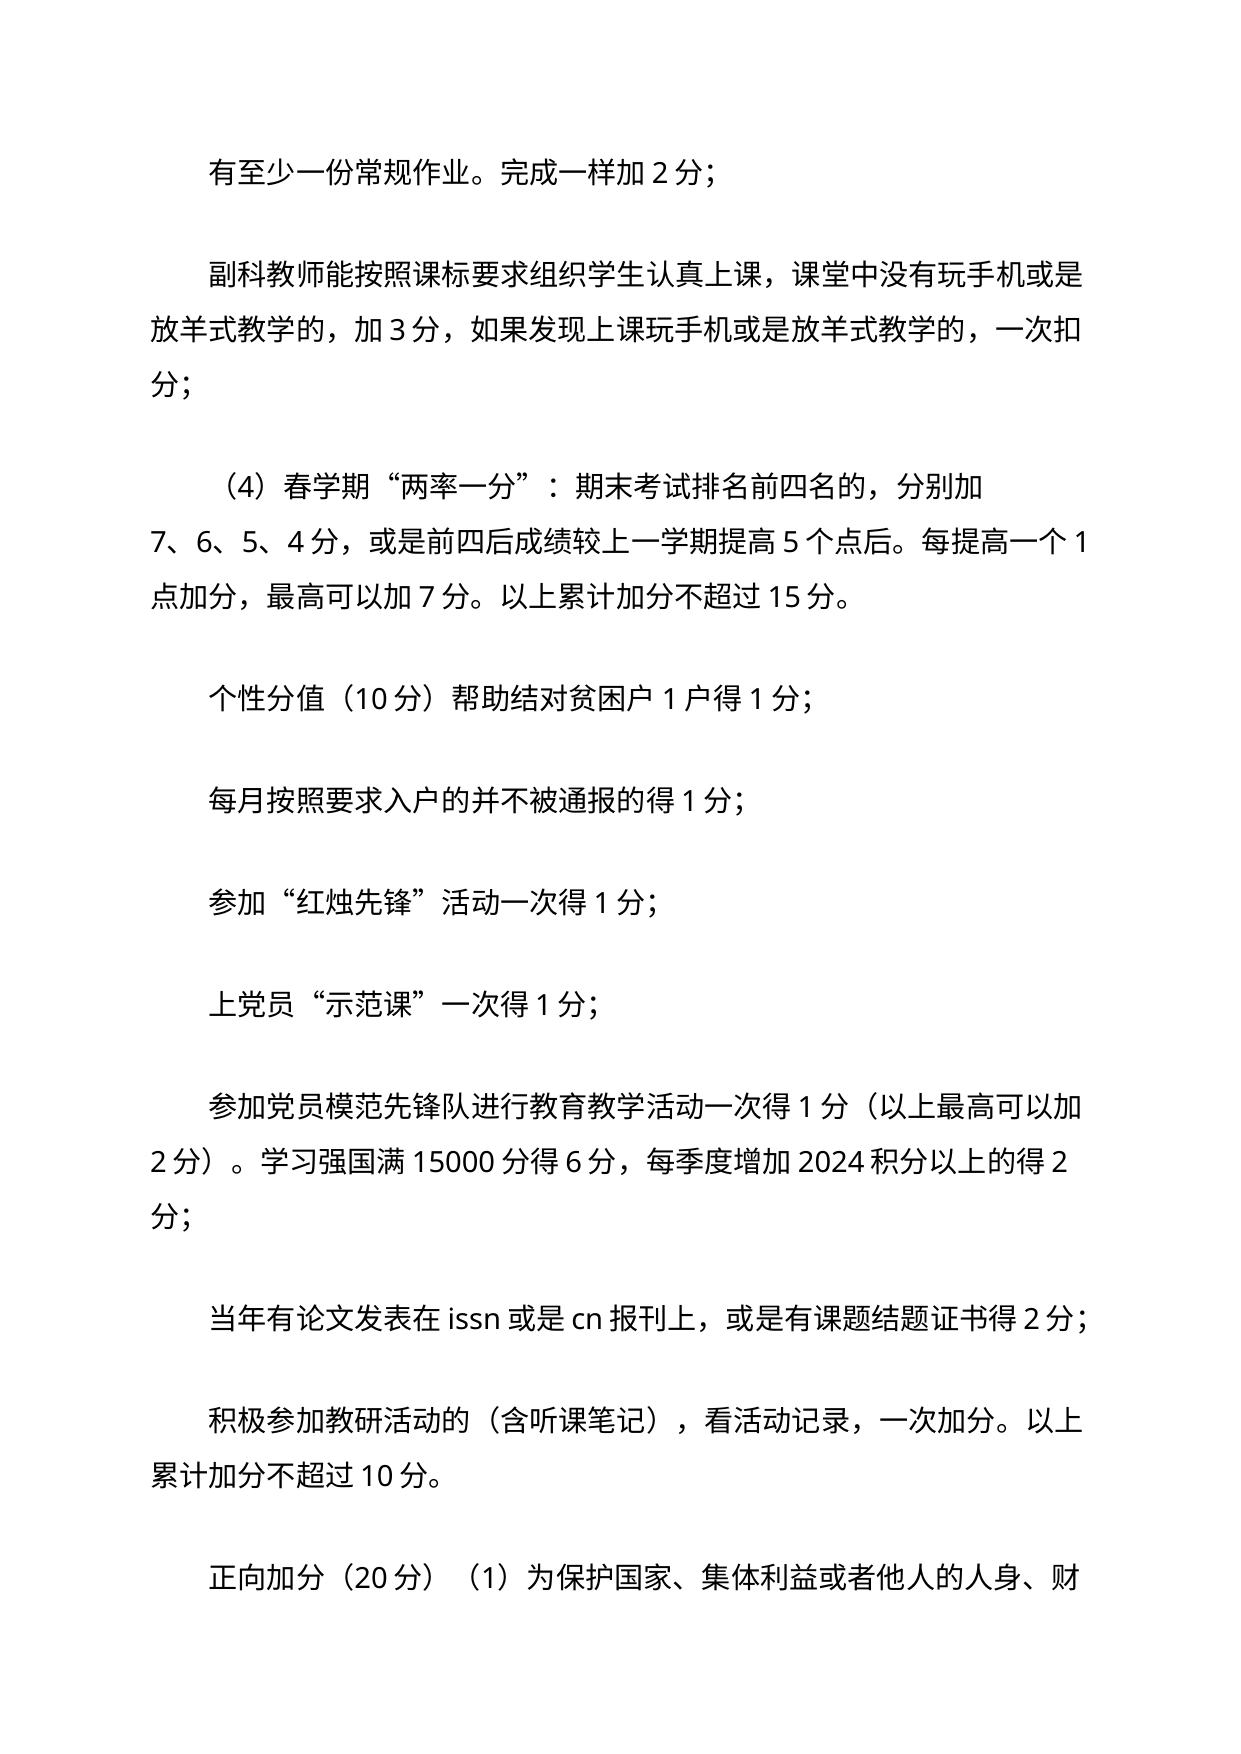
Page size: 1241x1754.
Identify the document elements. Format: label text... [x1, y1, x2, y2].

text 当年有论文发表在issn或是cn报刊上，或是有课题结题证书得2分； [150, 1295, 1090, 1338]
text 积极参加教研活动的（含听课笔记），看活动记录，一次加分。以上累计加分不超过10分。 [150, 1397, 1090, 1494]
text 上党员“示范课”一次得1分； [150, 982, 1090, 1024]
text 有至少一份常规作业。完成一样加2分； [150, 150, 1090, 192]
text 参加“红烛先锋”活动一次得1分； [150, 879, 1090, 922]
text 每月按照要求入户的并不被通报的得1分； [150, 778, 1090, 820]
text 副科教师能按照课标要求组织学生认真上课，课堂中没有玩手机或是放羊式教学的，加3分，如果发现上课玩手机或是放羊式教学的，一次扣分； [150, 252, 1090, 404]
text （4）春学期“两率一分”：期末考试排名前四名的，分别加7、6、5、4分，或是前四后成绩较上一学期提高5个点后。每提高一个1点加分，最高可以加7分。以上累计加分不超过15分。 [150, 464, 1090, 616]
text 个性分值（10分）帮助结对贫困户1户得1分； [150, 676, 1090, 718]
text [150, 1554, 1090, 1597]
text 参加党员模范先锋队进行教育教学活动一次得1分（以上最高可以加2分）。学习强国满15000分得6分，每季度增加2024积分以上的得2分； [150, 1083, 1090, 1236]
